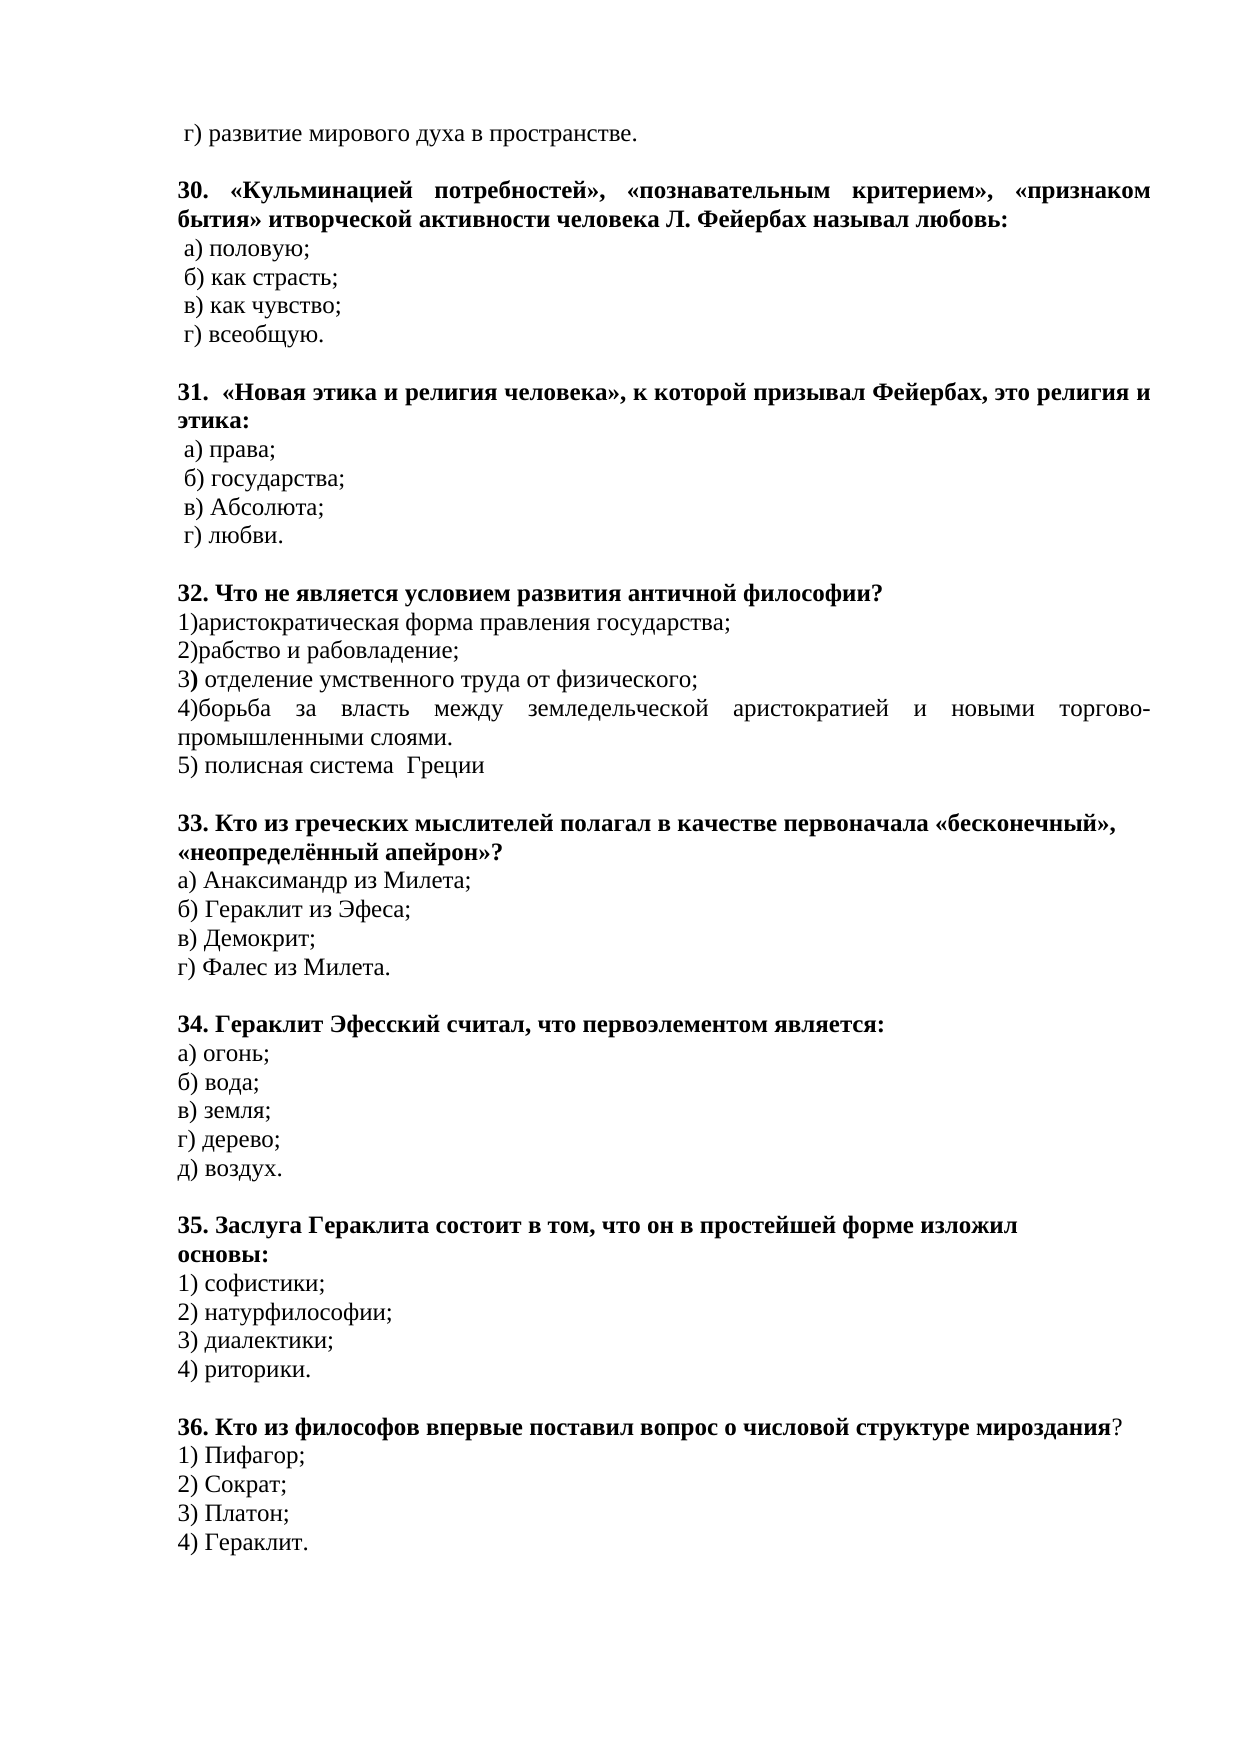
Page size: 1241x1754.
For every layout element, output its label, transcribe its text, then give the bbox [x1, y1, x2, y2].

text г) всеобщую. [177, 319, 1152, 348]
text 2) Сократ; [177, 1469, 1152, 1498]
text 4) Гераклит. [177, 1527, 1152, 1556]
text 32. Что не является условием развития античной философии? [177, 578, 1152, 607]
text в) Демокрит; [177, 923, 1152, 952]
text 36. Кто из философов впервые поставил вопрос о числовой структуре мироздания? [177, 1412, 1152, 1441]
text 1) Пифагор; [177, 1441, 1152, 1469]
text 5) полисная система Греции [177, 751, 1152, 779]
text а) Анаксимандр из Милета; [177, 866, 1152, 894]
text 1)аристократическая форма правления государства; [177, 607, 1152, 636]
text б) вода; [177, 1067, 1152, 1096]
text 3) диалектики; [177, 1326, 1152, 1354]
text 1) софистики; [177, 1268, 1152, 1297]
text 33. Кто из греческих мыслителей полагал в качестве первоначала «бесконечный», [177, 808, 1152, 837]
text «неопределённый апейрон»? [177, 837, 1152, 866]
text а) огонь; [177, 1038, 1152, 1067]
text в) Абсолюта; [177, 492, 1152, 521]
text а) права; [177, 434, 1152, 463]
text 3) Платон; [177, 1498, 1152, 1527]
text 4)борьба за власть между земледельческой аристократией и новыми торгово-промышленными слоями. [177, 693, 1152, 751]
text б) государства; [177, 463, 1152, 492]
text г) дерево; [177, 1124, 1152, 1153]
text 31. «Новая этика и религия человека», к которой призывал Фейербах, это религия и этика: [177, 377, 1152, 434]
text 2) натурфилософии; [177, 1297, 1152, 1326]
text г) любви. [177, 521, 1152, 549]
text 30. «Кульминацией потребностей», «познавательным критерием», «признаком бытия» итворческой активности человека Л. Фейербах называл любовь: [177, 176, 1152, 233]
text б) Гераклит из Эфеса; [177, 894, 1152, 923]
text 4) риторики. [177, 1354, 1152, 1383]
text б) как страсть; [177, 262, 1152, 291]
text основы: [177, 1239, 1152, 1268]
text г) Фалес из Милета. [177, 952, 1152, 981]
text 35. Заслуга Гераклита состоит в том, что он в простейшей форме изложил [177, 1211, 1152, 1239]
text а) половую; [177, 233, 1152, 262]
text 34. Гераклит Эфесский считал, что первоэлементом является: [177, 1009, 1152, 1038]
text г) развитие мирового духа в пространстве. [177, 118, 1152, 147]
text в) как чувство; [177, 291, 1152, 319]
text 2)рабство и рабовладение; [177, 636, 1152, 664]
text в) земля; [177, 1096, 1152, 1124]
text д) воздух. [177, 1153, 1152, 1182]
text 3) отделение умственного труда от физического; [177, 664, 1152, 693]
